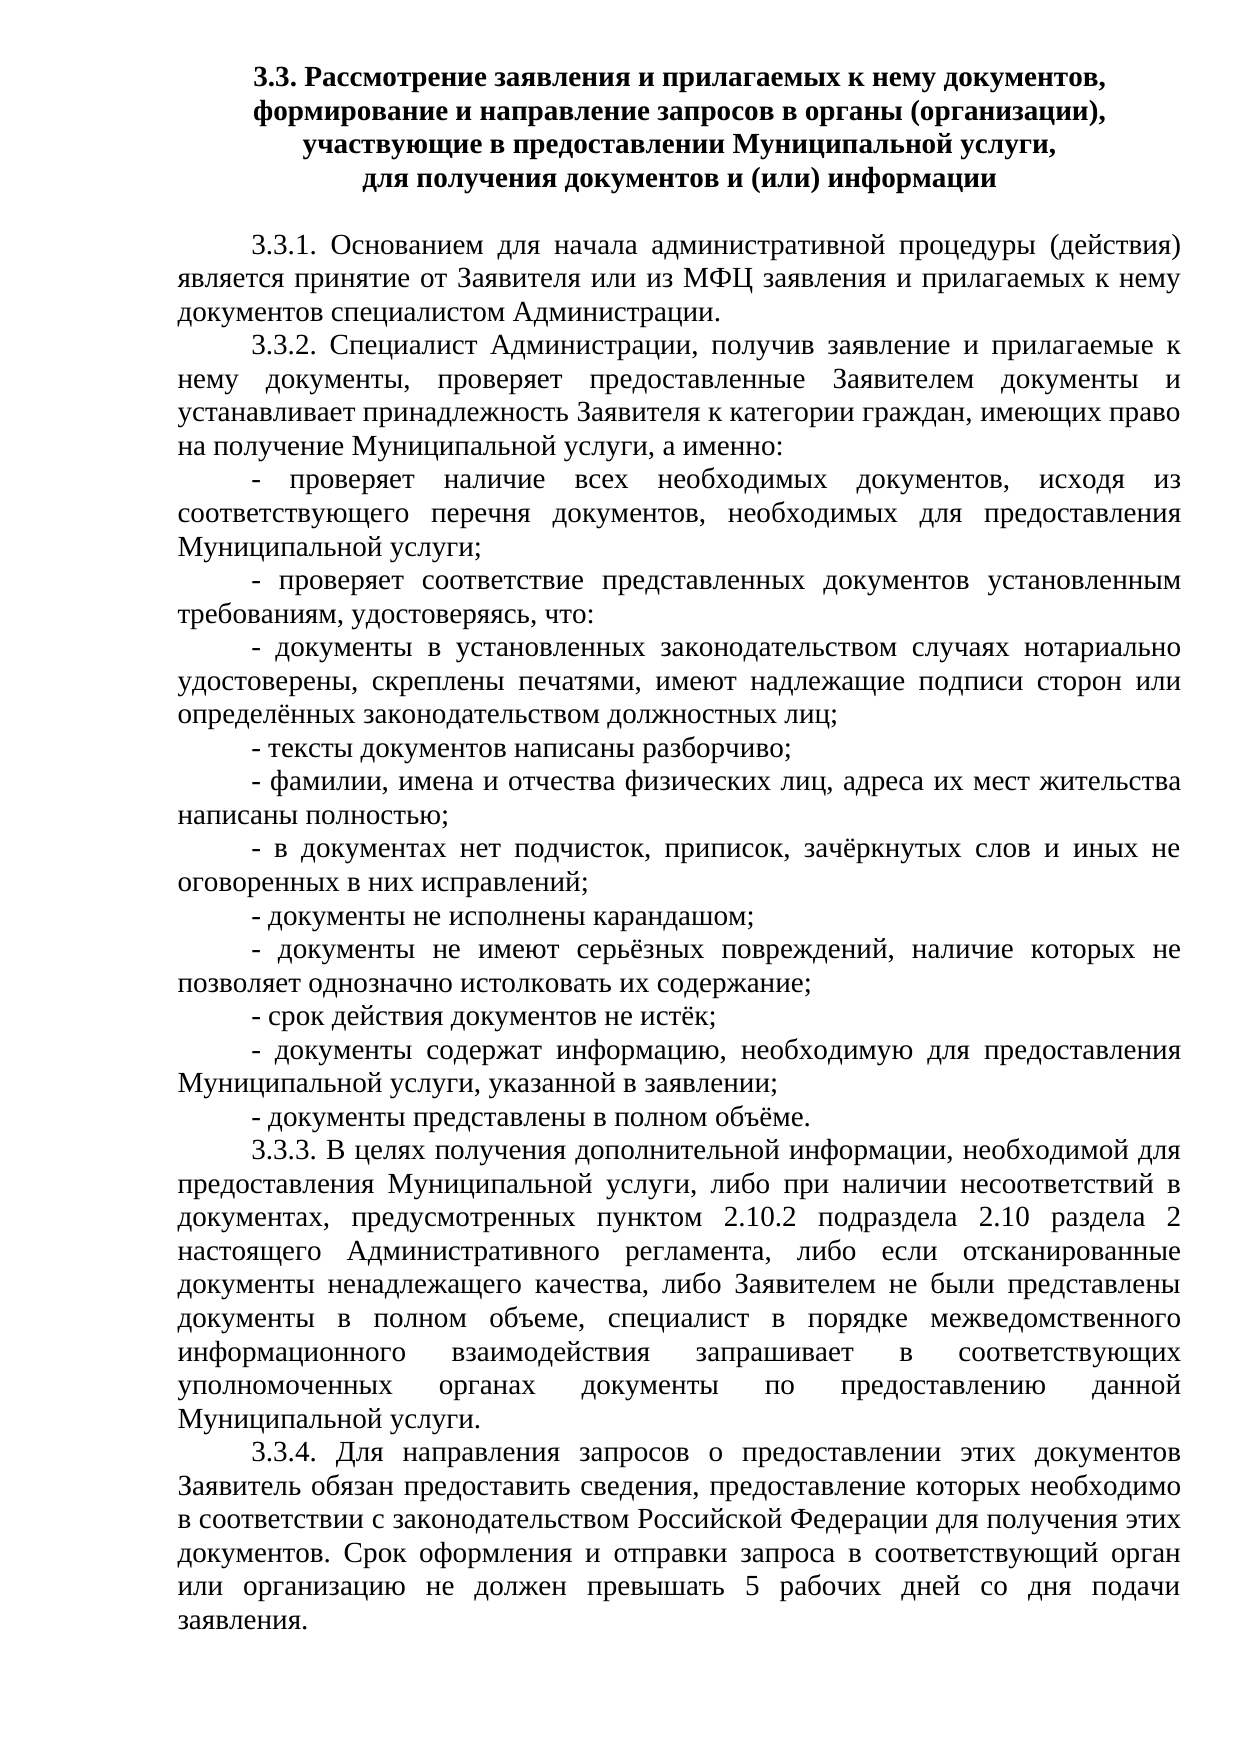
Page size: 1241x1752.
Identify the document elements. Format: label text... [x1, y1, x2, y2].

text - фамилии, имена и отчества физических лиц, адреса их мест жительства написаны полностью; [177, 763, 1182, 831]
text - документы не исполнены карандашом; [177, 898, 1182, 931]
text - документы в установленных законодательством случаях нотариально удостоверены, скреплены печатями, имеют надлежащие подписи сторон или определённых законодательством должностных лиц; [177, 629, 1182, 730]
text - проверяет соответствие представленных документов установленным требованиям, удостоверяясь, что: [177, 562, 1182, 629]
text - документы содержат информацию, необходимую для предоставления Муниципальной услуги, указанной в заявлении; [177, 1032, 1182, 1099]
text для получения документов и (или) информации [177, 160, 1182, 193]
text - документы не имеют серьёзных повреждений, наличие которых не позволяет однозначно истолковать их содержание; [177, 931, 1182, 998]
text 3.3. Рассмотрение заявления и прилагаемых к нему документов, формирование и направление запросов в органы (организации), участвующие в предоставлении Муниципальной услуги, [177, 59, 1182, 160]
text - тексты документов написаны разборчиво; [177, 730, 1182, 763]
text 3.3.4. Для направления запросов о предоставлении этих документов Заявитель обязан предоставить сведения, предоставление которых необходимо в соответствии с законодательством Российской Федерации для получения этих документов. Срок оформления и отправки запроса в соответствующий орган или организацию не должен превышать 5 рабочих дней со дня подачи заявления. [177, 1434, 1182, 1636]
text 3.3.2. Специалист Администрации, получив заявление и прилагаемые к нему документы, проверяет предоставленные Заявителем документы и устанавливает принадлежность Заявителя к категории граждан, имеющих право на получение Муниципальной услуги, а именно: [177, 327, 1182, 462]
text - в документах нет подчисток, приписок, зачёркнутых слов и иных не оговоренных в них исправлений; [177, 831, 1182, 898]
text - документы представлены в полном объёме. [177, 1099, 1182, 1132]
text 3.3.3. В целях получения дополнительной информации, необходимой для предоставления Муниципальной услуги, либо при наличии несоответствий в документах, предусмотренных пунктом 2.10.2 подраздела 2.10 раздела 2 настоящего Административного регламента, либо если отсканированные документы ненадлежащего качества, либо Заявителем не были представлены документы в полном объеме, специалист в порядке межведомственного информационного взаимодействия запрашивает в соответствующих уполномоченных органах документы по предоставлению данной Муниципальной услуги. [177, 1132, 1182, 1434]
text 3.3.1. Основанием для начала административной процедуры (действия) является принятие от Заявителя или из МФЦ заявления и прилагаемых к нему документов специалистом Администрации. [177, 227, 1182, 327]
text - срок действия документов не истёк; [177, 998, 1182, 1032]
text - проверяет наличие всех необходимых документов, исходя из соответствующего перечня документов, необходимых для предоставления Муниципальной услуги; [177, 462, 1182, 562]
